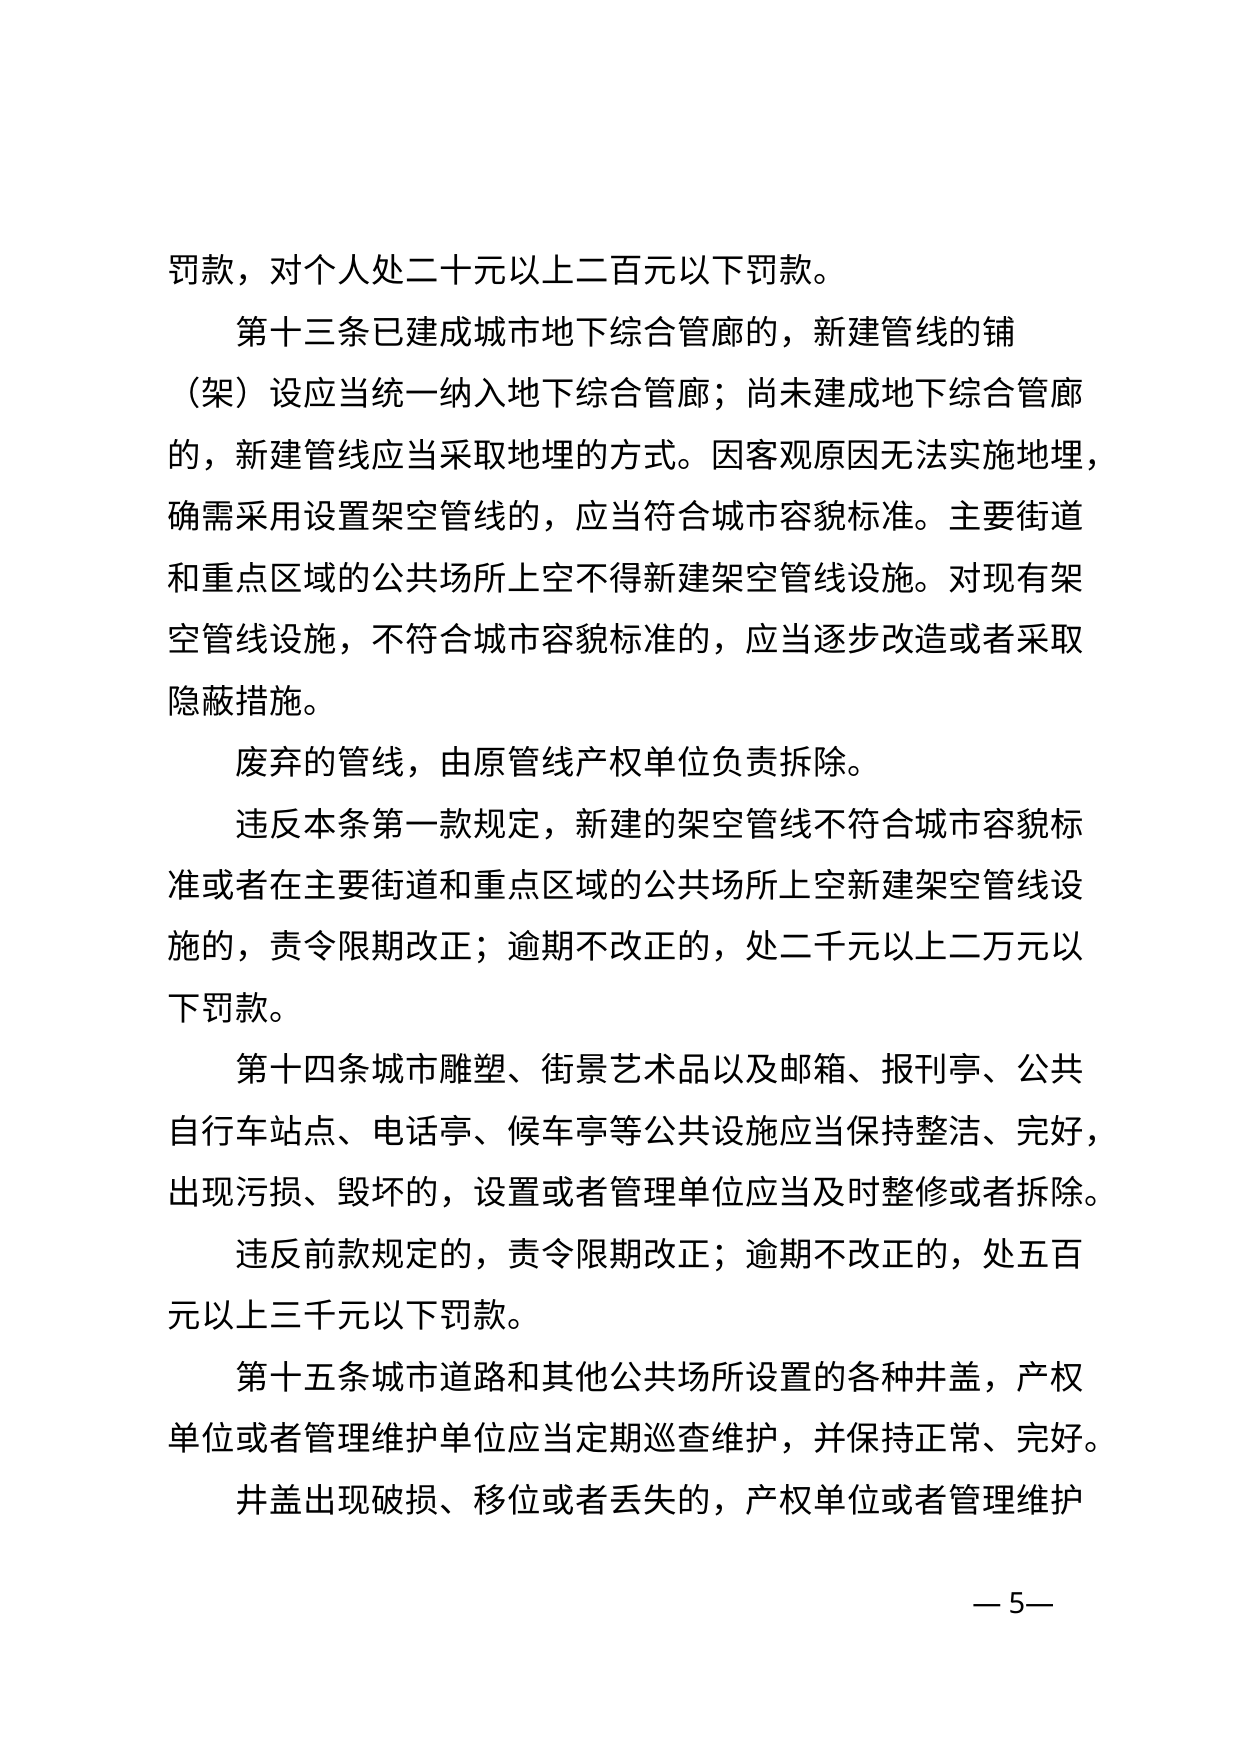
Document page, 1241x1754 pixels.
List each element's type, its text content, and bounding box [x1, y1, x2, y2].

text 第十五条城市道路和其他公共场所设置的各种井盖，产权单位或者管理维护单位应当定期巡查维护，并保持正常、完好。 [168, 1344, 1084, 1467]
text 第十四条城市雕塑、街景艺术品以及邮箱、报刊亭、公共自行车站点、电话亭、候车亭等公共设施应当保持整洁、完好，出现污损、毁坏的，设置或者管理单位应当及时整修或者拆除。 [168, 1037, 1084, 1221]
text 违反本条第一款规定，新建的架空管线不符合城市容貌标准或者在主要街道和重点区域的公共场所上空新建架空管线设施的，责令限期改正；逾期不改正的，处二千元以上二万元以下罚款。 [168, 791, 1084, 1037]
text 第十三条已建成城市地下综合管廊的，新建管线的铺（架）设应当统一纳入地下综合管廊；尚未建成地下综合管廊的，新建管线应当采取地埋的方式。因客观原因无法实施地埋，确需采用设置架空管线的，应当符合城市容貌标准。主要街道和重点区域的公共场所上空不得新建架空管线设施。对现有架空管线设施，不符合城市容貌标准的，应当逐步改造或者采取隐蔽措施。 [168, 299, 1084, 729]
text 违反前款规定的，责令限期改正；逾期不改正的，处五百元以上三千元以下罚款。 [168, 1221, 1084, 1344]
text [168, 238, 1084, 299]
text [168, 1467, 1084, 1528]
text 废弃的管线，由原管线产权单位负责拆除。 [168, 729, 1084, 791]
